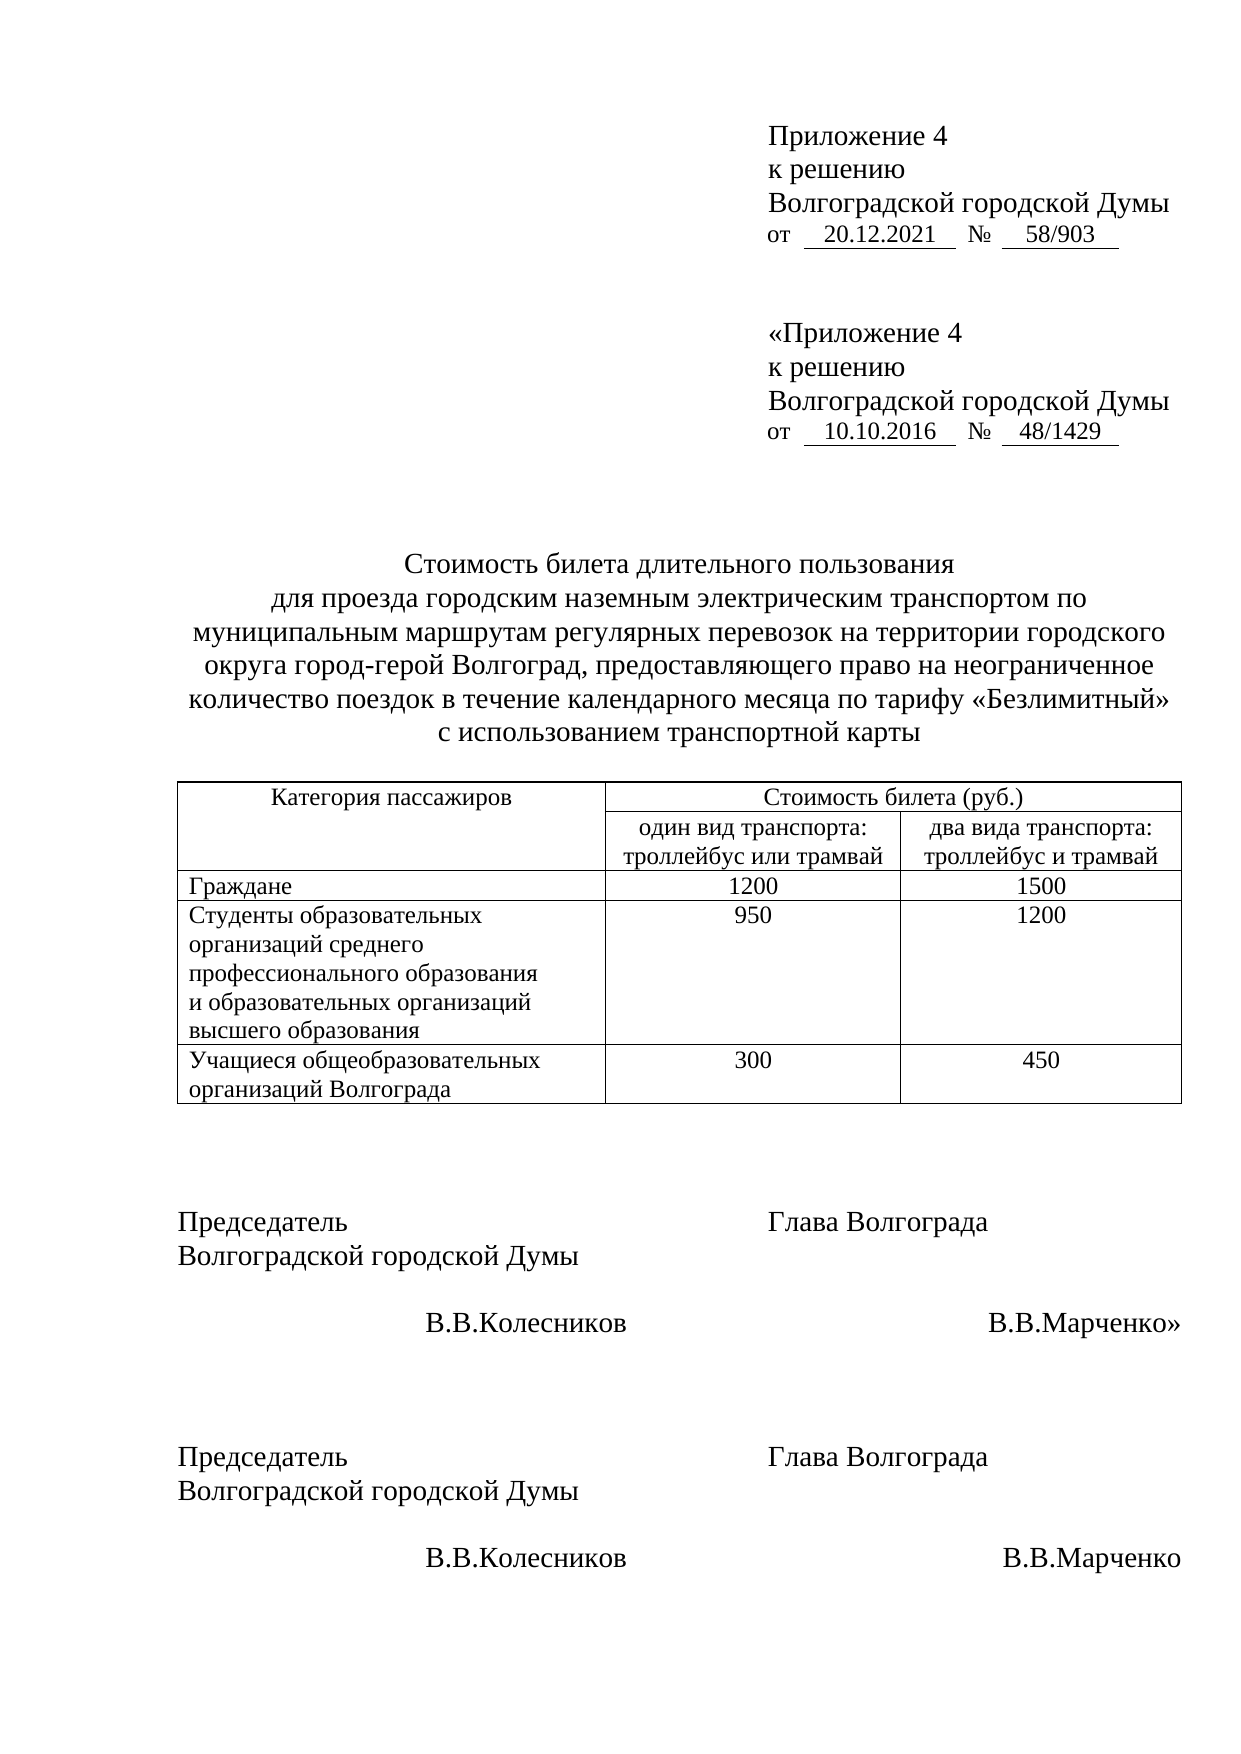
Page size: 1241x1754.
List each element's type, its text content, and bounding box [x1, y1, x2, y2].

table_cell 1200 [606, 871, 900, 899]
table_header № [956, 219, 1002, 247]
table_header 48/1429 [1002, 416, 1119, 445]
table_cell 450 [901, 1045, 1181, 1103]
table_cell 1500 [901, 871, 1181, 899]
text для проезда городским наземным электрическим транспортом по муниципальным маршрутам регулярных перевозок на территории городского округа город-герой Волгоград, предоставляющего право на неограниченное количество поездок в течение календарного месяца по тарифу «Безлимитный» [177, 580, 1181, 714]
table_cell один вид транспорта: троллейбус или трамвай [606, 812, 900, 870]
text Приложение 4 [768, 118, 1181, 152]
table_cell Граждане [178, 871, 605, 899]
text Волгоградской городской Думы [768, 383, 1181, 416]
text Стоимость билета длительного пользования [177, 547, 1181, 580]
text к решению [768, 152, 1181, 185]
text к решению [768, 349, 1181, 383]
table_header от [753, 219, 804, 247]
table_cell 300 [606, 1045, 900, 1103]
table_header Глава Волгограда В.В.Марченко» [721, 1205, 1181, 1339]
text «Приложение 4 [768, 316, 1181, 349]
table_header № [956, 416, 1002, 445]
table_header Глава Волгограда В.В.Марченко [721, 1439, 1181, 1573]
table_cell Студенты образовательных организаций среднего профессионального образования и образовательных организаций высшего образования [178, 901, 605, 1044]
table_header 58/903 [1002, 219, 1119, 247]
table_header 10.10.2016 [804, 416, 956, 445]
table_cell Учащиеся общеобразовательных организаций Волгограда [178, 1045, 605, 1103]
table_cell 950 [606, 901, 900, 1044]
table_header от [753, 416, 804, 445]
table_header Председатель Волгоградской городской Думы В.В.Колесников [166, 1439, 721, 1573]
text Волгоградской городской Думы [768, 185, 1181, 219]
table_cell 1200 [901, 901, 1181, 1044]
table_header 20.12.2021 [804, 219, 956, 247]
text с использованием транспортной карты [177, 714, 1181, 748]
table_header Стоимость билета (руб.) [606, 783, 1181, 811]
table_header Председатель Волгоградской городской Думы В.В.Колесников [166, 1205, 721, 1339]
table_cell два вида транспорта: троллейбус и трамвай [901, 812, 1181, 870]
table_header Категория пассажиров [178, 783, 605, 870]
